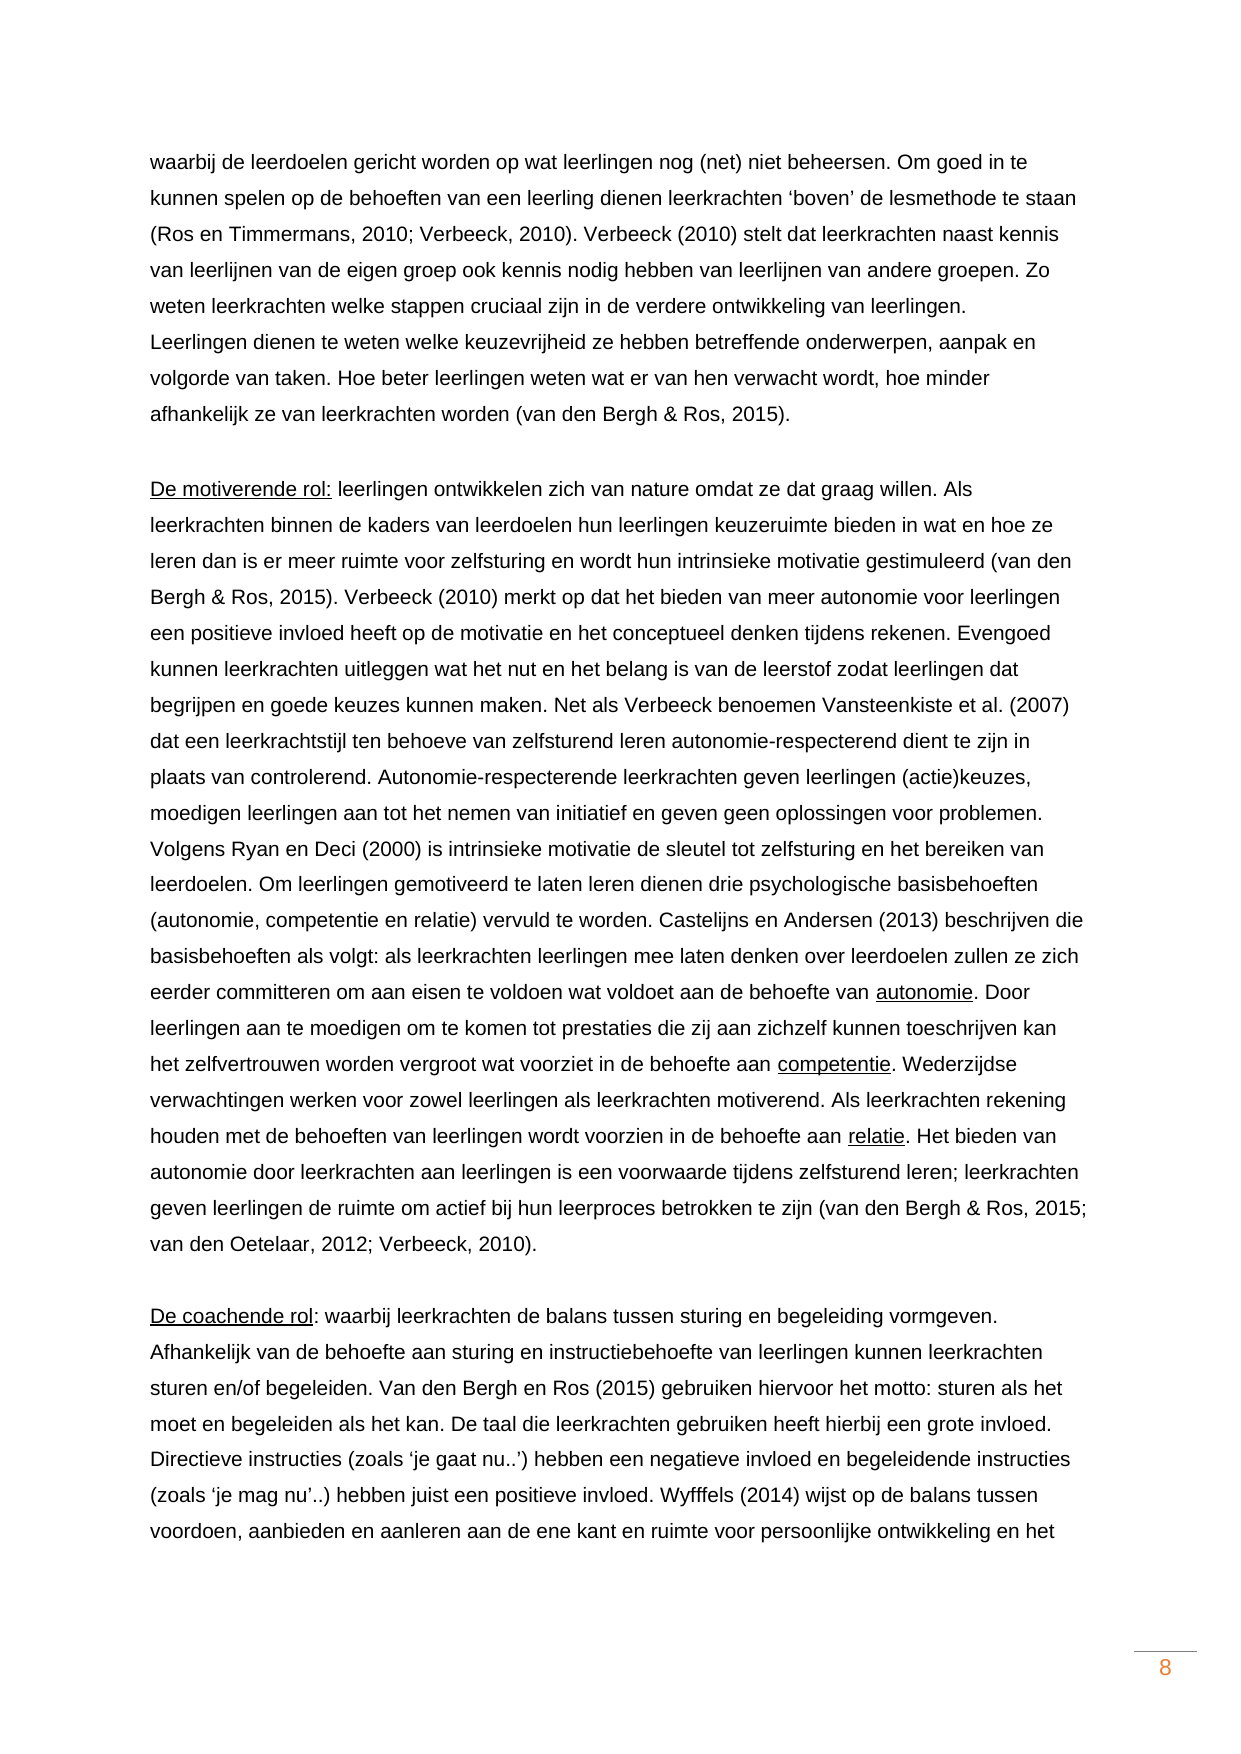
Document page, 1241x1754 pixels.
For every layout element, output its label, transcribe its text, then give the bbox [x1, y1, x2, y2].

text Volgens Ryan en Deci (2000) is intrinsieke motivatie de sleutel tot zelfsturing en het bereiken van leerdoelen. Om leerlingen gemotiveerd te laten leren dienen drie psychologische basisbehoeften (autonomie, competentie en relatie) vervuld te worden. Castelijns en Andersen (2013) beschrijven die basisbehoeften als volgt: als leerkrachten leerlingen mee laten denken over leerdoelen zullen ze zich eerder committeren om aan eisen te voldoen wat voldoet aan de behoefte van autonomie. Door leerlingen aan te moedigen om te komen tot prestaties die zij aan zichzelf kunnen toeschrijven kan het zelfvertrouwen worden vergroot wat voorziet in de behoefte aan competentie. Wederzijdse verwachtingen werken voor zowel leerlingen als leerkrachten motiverend. Als leerkrachten rekening houden met de behoeften van leerlingen wordt voorzien in de behoefte aan relatie. Het bieden van autonomie door leerkrachten aan leerlingen is een voorwaarde tijdens zelfsturend leren; leerkrachten geven leerlingen de ruimte om actief bij hun leerproces betrokken te zijn (van den Bergh & Ros, 2015; van den Oetelaar, 2012; Verbeeck, 2010). [150, 836, 1090, 1256]
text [150, 1303, 1090, 1543]
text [150, 150, 1090, 426]
text De motiverende rol: leerlingen ontwikkelen zich van nature omdat ze dat graag willen. Als leerkrachten binnen de kaders van leerdoelen hun leerlingen keuzeruimte bieden in wat en hoe ze leren dan is er meer ruimte voor zelfsturing en wordt hun intrinsieke motivatie gestimuleerd (van den Bergh & Ros, 2015). Verbeeck (2010) merkt op dat het bieden van meer autonomie voor leerlingen een positieve invloed heeft op de motivatie en het conceptueel denken tijdens rekenen. Evengoed kunnen leerkrachten uitleggen wat het nut en het belang is van de leerstof zodat leerlingen dat begrijpen en goede keuzes kunnen maken. Net als Verbeeck benoemen Vansteenkiste et al. (2007) dat een leerkrachtstijl ten behoeve van zelfsturend leren autonomie-respecterend dient te zijn in plaats van controlerend. Autonomie-respecterende leerkrachten geven leerlingen (actie)keuzes, moedigen leerlingen aan tot het nemen van initiatief en geven geen oplossingen voor problemen. [150, 477, 1090, 824]
